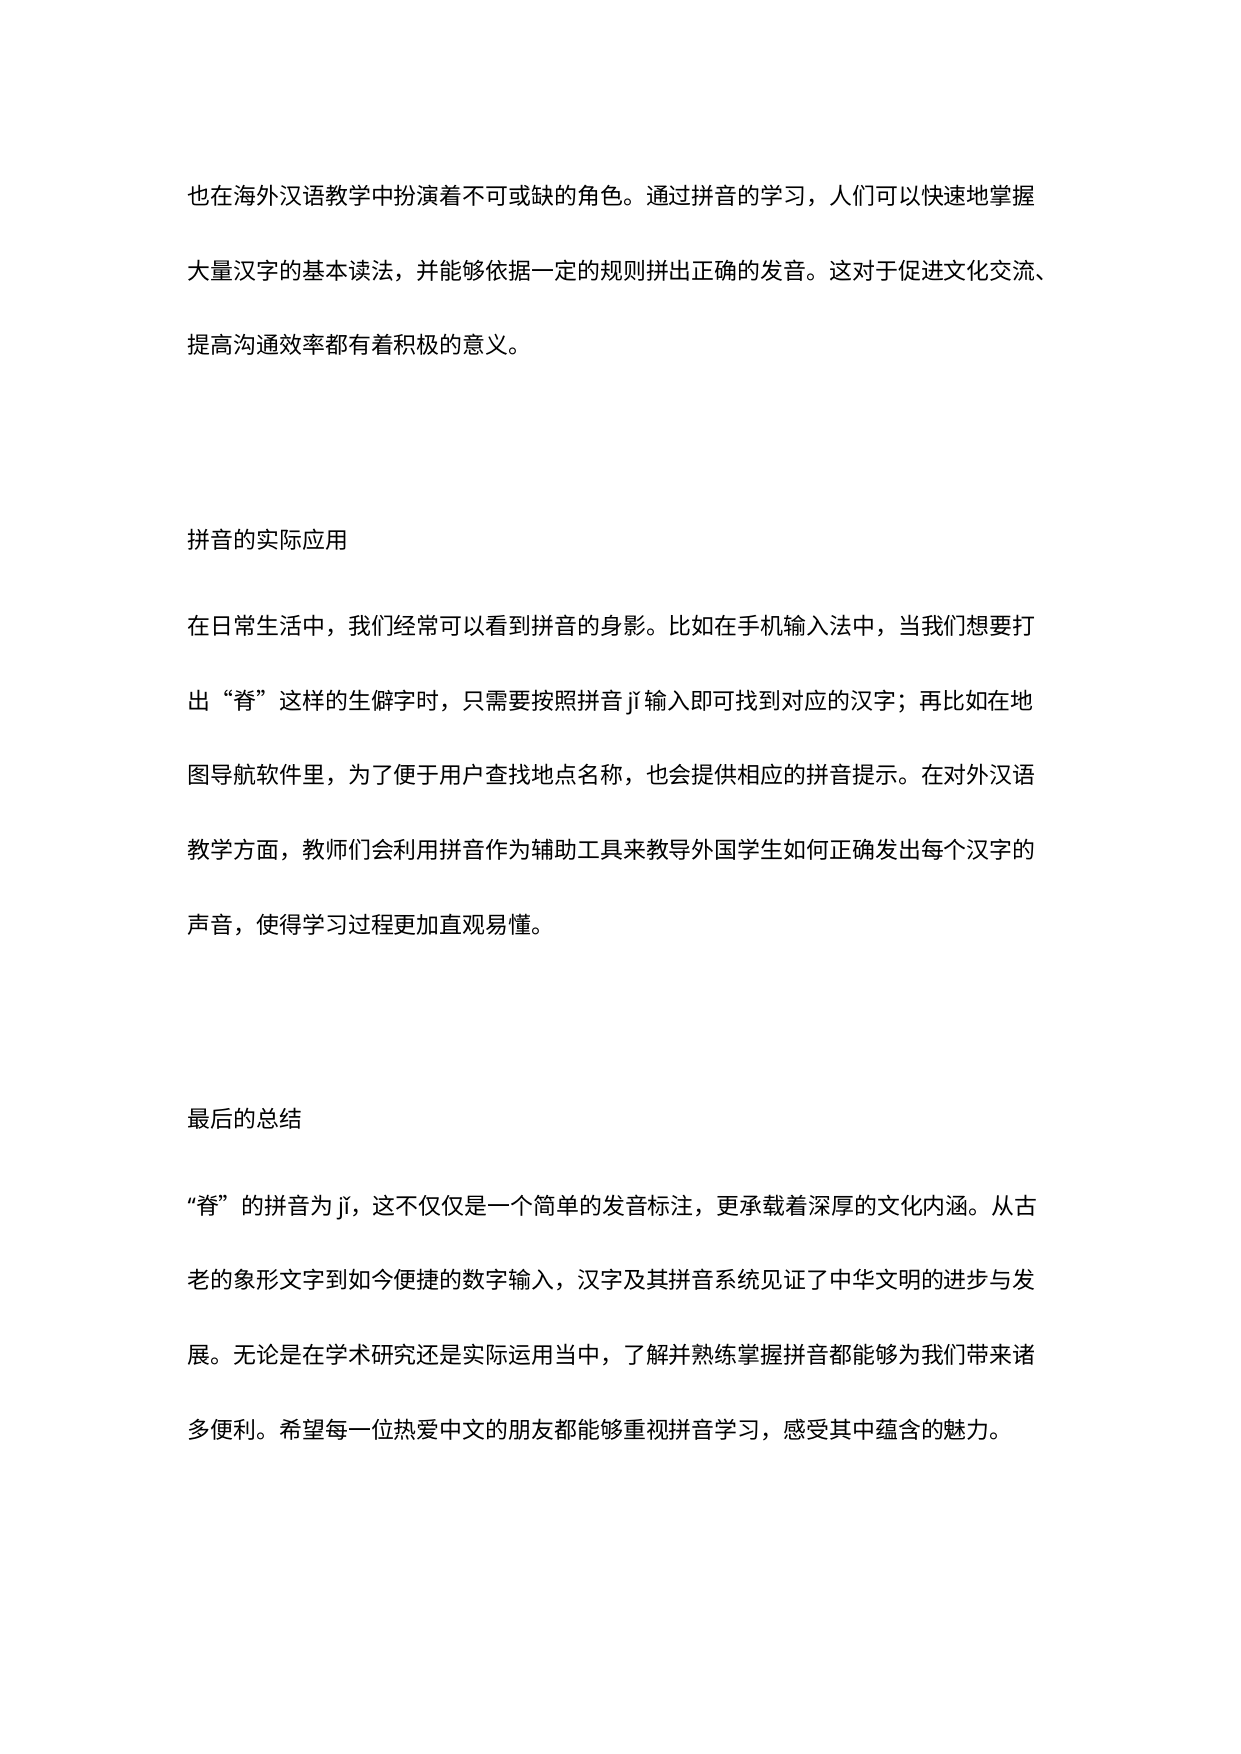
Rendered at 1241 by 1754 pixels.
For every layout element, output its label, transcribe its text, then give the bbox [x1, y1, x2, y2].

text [187, 162, 1053, 376]
text 在日常生活中，我们经常可以看到拼音的身影。比如在手机输入法中，当我们想要打出“脊”这样的生僻字时，只需要按照拼音jǐ输入即可找到对应的汉字；再比如在地图导航软件里，为了便于用户查找地点名称，也会提供相应的拼音提示。在对外汉语教学方面，教师们会利用拼音作为辅助工具来教导外国学生如何正确发出每个汉字的声音，使得学习过程更加直观易懂。 [187, 592, 1053, 956]
text 拼音的实际应用 [187, 506, 1053, 571]
text “脊”的拼音为jǐ，这不仅仅是一个简单的发音标注，更承载着深厚的文化内涵。从古老的象形文字到如今便捷的数字输入，汉字及其拼音系统见证了中华文明的进步与发展。无论是在学术研究还是实际运用当中，了解并熟练掌握拼音都能够为我们带来诸多便利。希望每一位热爱中文的朋友都能够重视拼音学习，感受其中蕴含的魅力。 [187, 1172, 1053, 1461]
text 最后的总结 [187, 1085, 1053, 1150]
